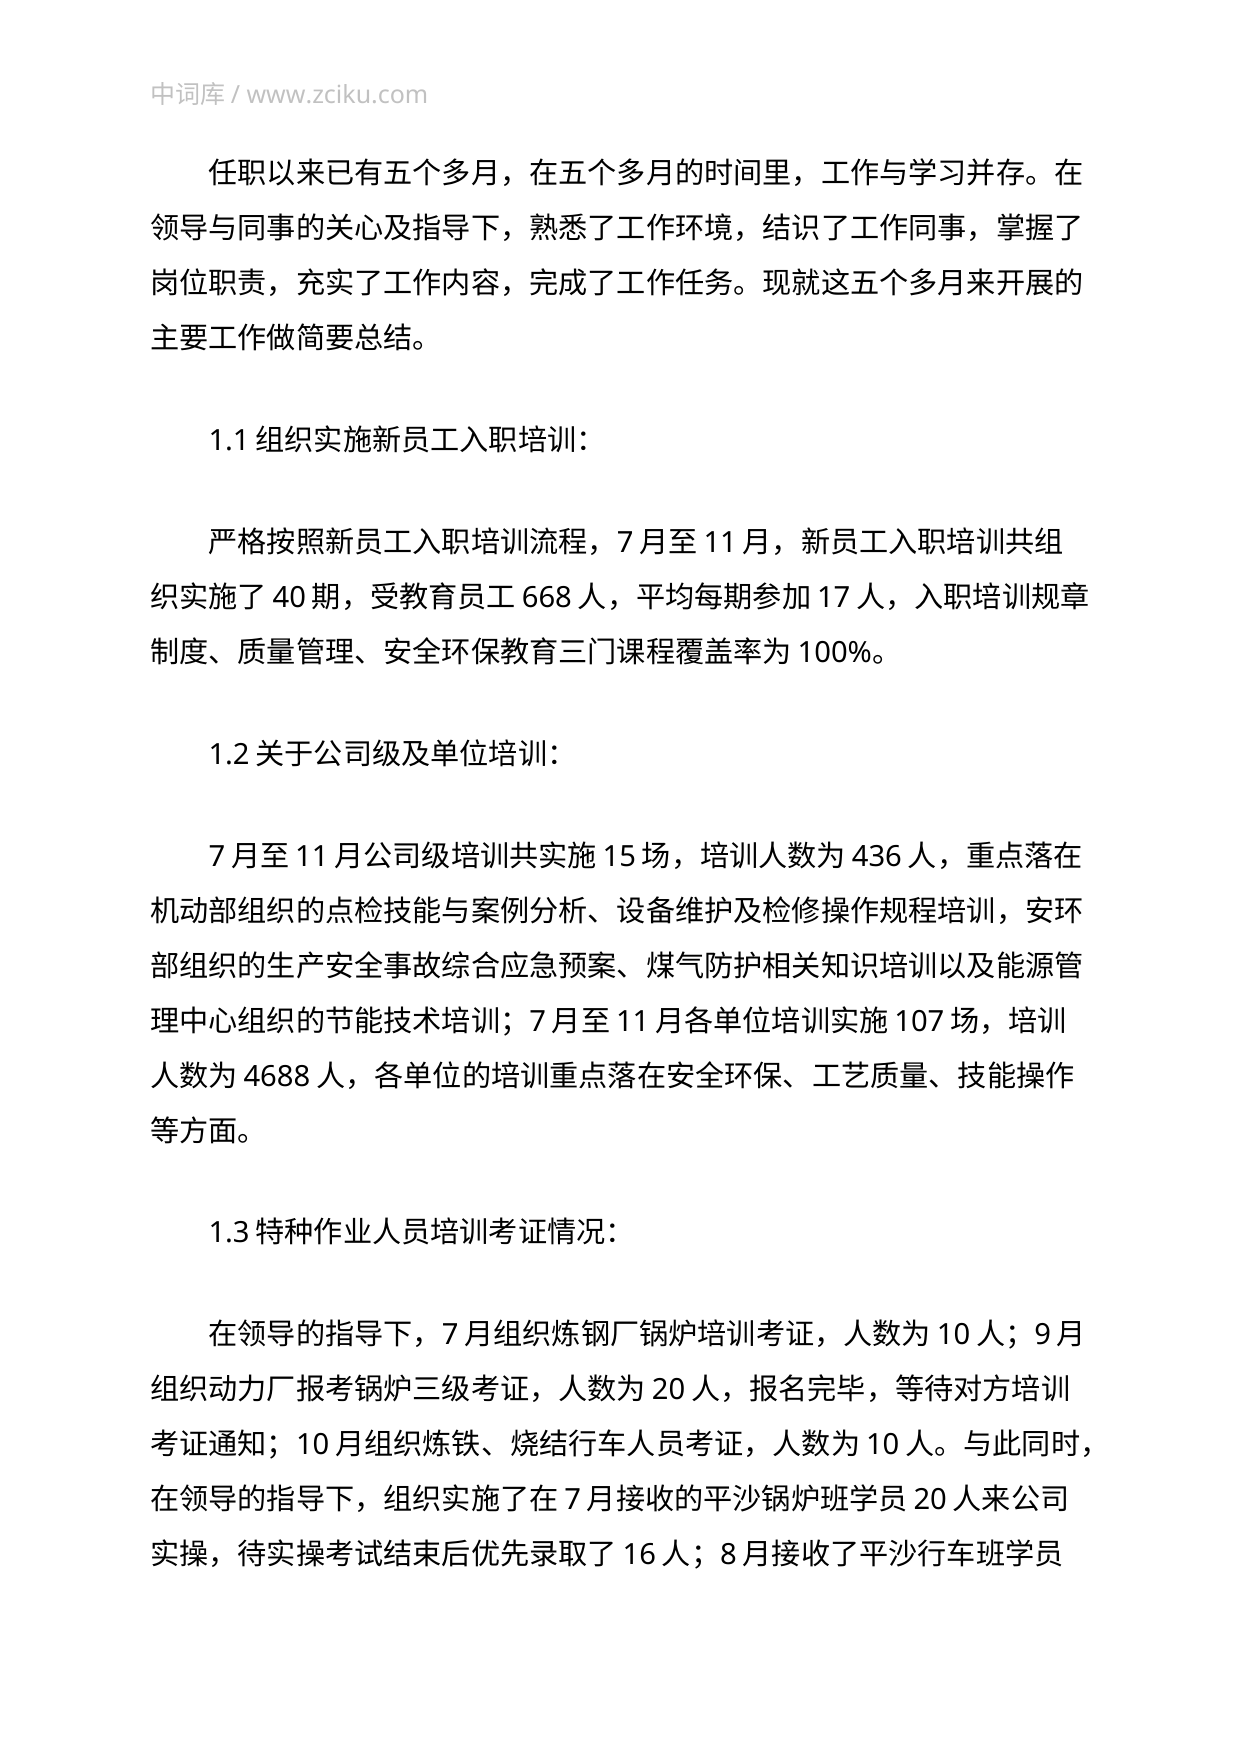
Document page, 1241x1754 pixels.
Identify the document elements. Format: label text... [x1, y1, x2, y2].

text 任职以来已有五个多月，在五个多月的时间里，工作与学习并存。在领导与同事的关心及指导下，熟悉了工作环境，结识了工作同事，掌握了岗位职责，充实了工作内容，完成了工作任务。现就这五个多月来开展的主要工作做简要总结。 [150, 150, 1090, 357]
text 严格按照新员工入职培训流程，7月至11月，新员工入职培训共组织实施了40期，受教育员工668人，平均每期参加17人，入职培训规章制度、质量管理、安全环保教育三门课程覆盖率为100%。 [150, 518, 1090, 671]
text 1.2关于公司级及单位培训： [150, 730, 1090, 773]
text 1.1组织实施新员工入职培训： [150, 416, 1090, 459]
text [150, 1311, 1090, 1573]
text 1.3特种作业人员培训考证情况： [150, 1209, 1090, 1251]
text 7月至11月公司级培训共实施15场，培训人数为436人，重点落在机动部组织的点检技能与案例分析、设备维护及检修操作规程培训，安环部组织的生产安全事故综合应急预案、煤气防护相关知识培训以及能源管理中心组织的节能技术培训；7月至11月各单位培训实施107场，培训人数为4688人，各单位的培训重点落在安全环保、工艺质量、技能操作等方面。 [150, 832, 1090, 1149]
